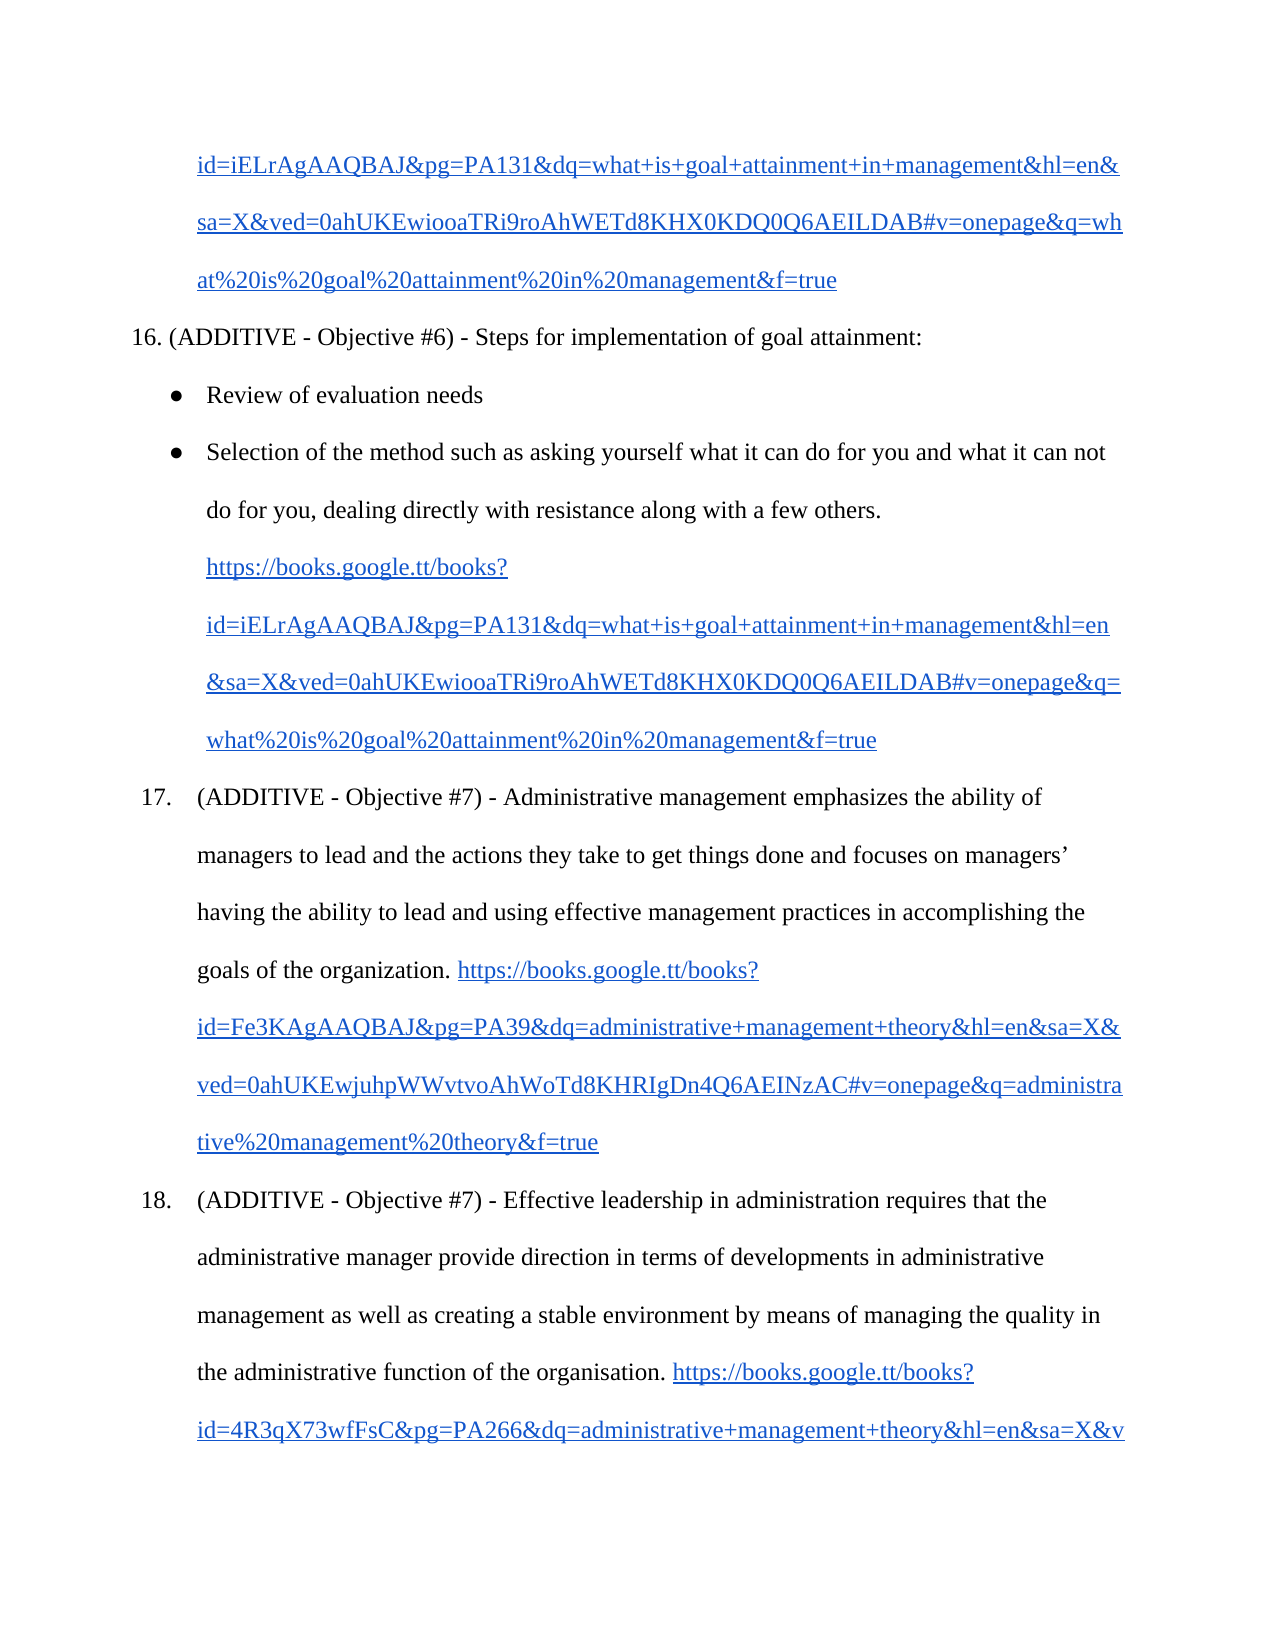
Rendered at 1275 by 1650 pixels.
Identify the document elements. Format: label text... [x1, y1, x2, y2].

list Selection of the method such as asking yourself what it can do for you and what it can not do for you, dealing directly with resistance along with a few others. https://books.google.tt/books?id=iELrAgAAQBAJ&pg=PA131&dq=what+is+goal+attainment+in+management&hl=en&sa=X&ved=0ahUKEwiooaTRi9roAhWETd8KHX0KDQ0Q6AEILDAB#v=onepage&q=what%20is%20goal%20attainment%20in%20management&f=true [169, 437, 1125, 754]
list (ADDITIVE - Objective #6) - Steps for implementation of goal attainment: [131, 322, 1125, 351]
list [141, 1185, 1125, 1444]
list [141, 150, 1125, 294]
list (ADDITIVE - Objective #7) - Administrative management emphasizes the ability of managers to lead and the actions they take to get things done and focuses on managers’ having the ability to lead and using effective management practices in accomplishing the goals of the organization. https://books.google.tt/books?id=Fe3KAgAAQBAJ&pg=PA39&dq=administrative+management+theory&hl=en&sa=X&ved=0ahUKEwjuhpWWvtvoAhWoTd8KHRIgDn4Q6AEINzAC#v=onepage&q=administrative%20management%20theory&f=true [141, 782, 1125, 1156]
list Review of evaluation needs [169, 380, 1125, 409]
